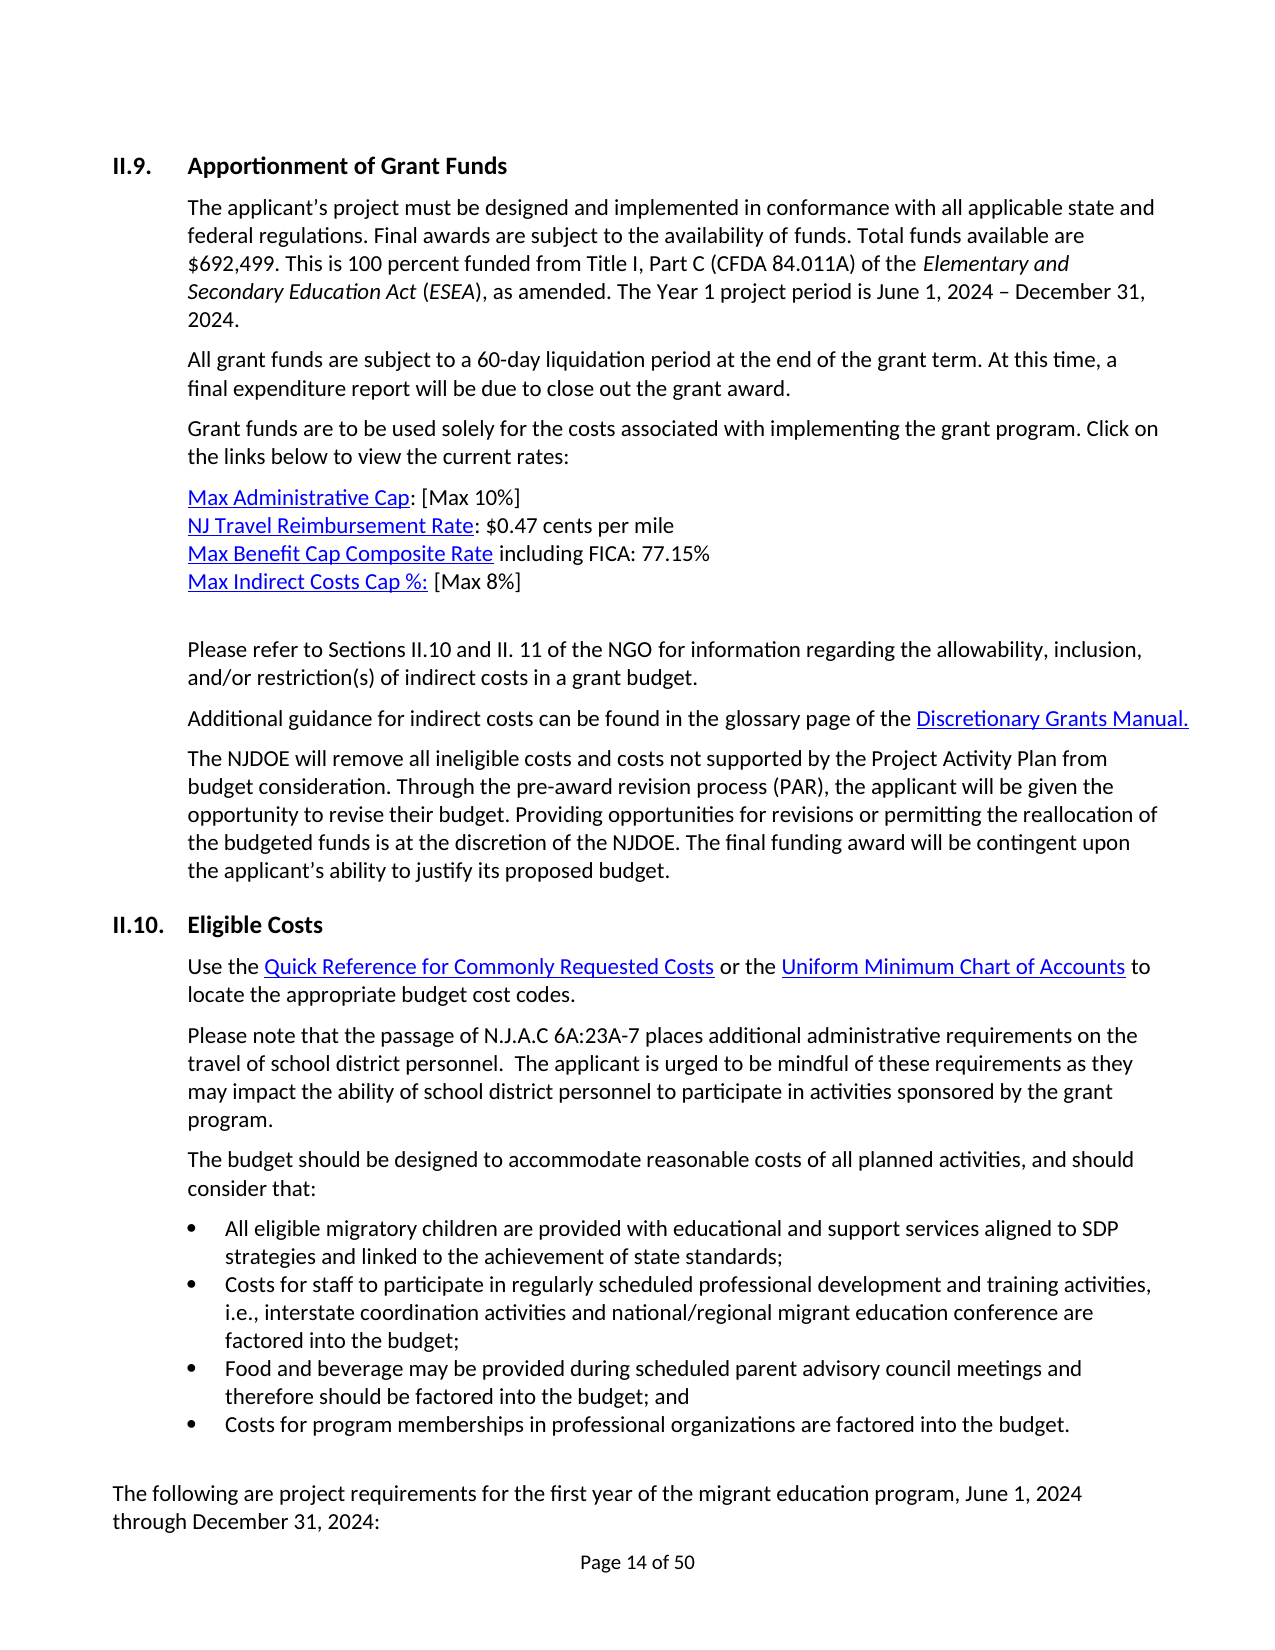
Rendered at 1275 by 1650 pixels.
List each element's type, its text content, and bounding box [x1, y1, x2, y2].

text The applicant’s project must be designed and implemented in conformance with all applicable state and federal regulations. Final awards are subject to the availability of funds. Total funds available are $692,499. This is 100 percent funded from Title I, Part C (CFDA 84.011A) of the Elementary and Secondary Education Act (ESEA), as amended. The Year 1 project period is June 1, 2024 – December 31, 2024. [187, 193, 1162, 333]
list Food and beverage may be provided during scheduled parent advisory council meetings and therefore should be factored into the budget; and [187, 1354, 1162, 1410]
text The NJDOE will remove all ineligible costs and costs not supported by the Project Activity Plan from budget consideration. Through the pre-award revision process (PAR), the applicant will be given the opportunity to revise their budget. Providing opportunities for revisions or permitting the reallocation of the budgeted funds is at the discretion of the NJDOE. The final funding award will be contingent upon the applicant’s ability to justify its proposed budget. [187, 744, 1162, 884]
text Max Benefit Cap Composite Rate including FICA: 77.15% Max Indirect Costs Cap %: [Max 8%] [187, 539, 1209, 595]
subtitle Apportionment of Grant Funds [112, 150, 1162, 181]
text Additional guidance for indirect costs can be found in the glossary page of the Discretionary Grants Manual. [187, 704, 1209, 732]
list Costs for staff to participate in regularly scheduled professional development and training activities, i.e., interstate coordination activities and national/regional migrant education conference are factored into the budget; [187, 1270, 1162, 1354]
list Costs for program memberships in professional organizations are factored into the budget. [187, 1410, 1162, 1438]
text All grant funds are subject to a 60-day liquidation period at the end of the grant term. At this time, a final expenditure report will be due to close out the grant award. [187, 346, 1162, 402]
text Grant funds are to be used solely for the costs associated with implementing the grant program. Click on the links below to view the current rates: [187, 414, 1162, 470]
subtitle Eligible Costs [112, 909, 1162, 940]
text The budget should be designed to accommodate reasonable costs of all planned activities, and should consider that: [187, 1146, 1162, 1202]
text The following are project requirements for the first year of the migrant education program, June 1, 2024 through December 31, 2024: [112, 1479, 1162, 1535]
text Please refer to Sections II.10 and II. 11 of the NGO for information regarding the allowability, inclusion, and/or restriction(s) of indirect costs in a grant budget. [187, 635, 1209, 691]
text Please note that the passage of N.J.A.C 6A:23A-7 places additional administrative requirements on the travel of school district personnel. The applicant is urged to be mindful of these requirements as they may impact the ability of school district personnel to participate in activities sponsored by the grant program. [187, 1021, 1162, 1133]
text Max Administrative Cap: [Max 10%] NJ Travel Reimbursement Rate: $0.47 cents per mile [187, 483, 1162, 539]
list All eligible migratory children are provided with educational and support services aligned to SDP strategies and linked to the achievement of state standards; [187, 1214, 1162, 1270]
text Use the Quick Reference for Commonly Requested Costs or the Uniform Minimum Chart of Accounts to locate the appropriate budget cost codes. [187, 952, 1162, 1008]
